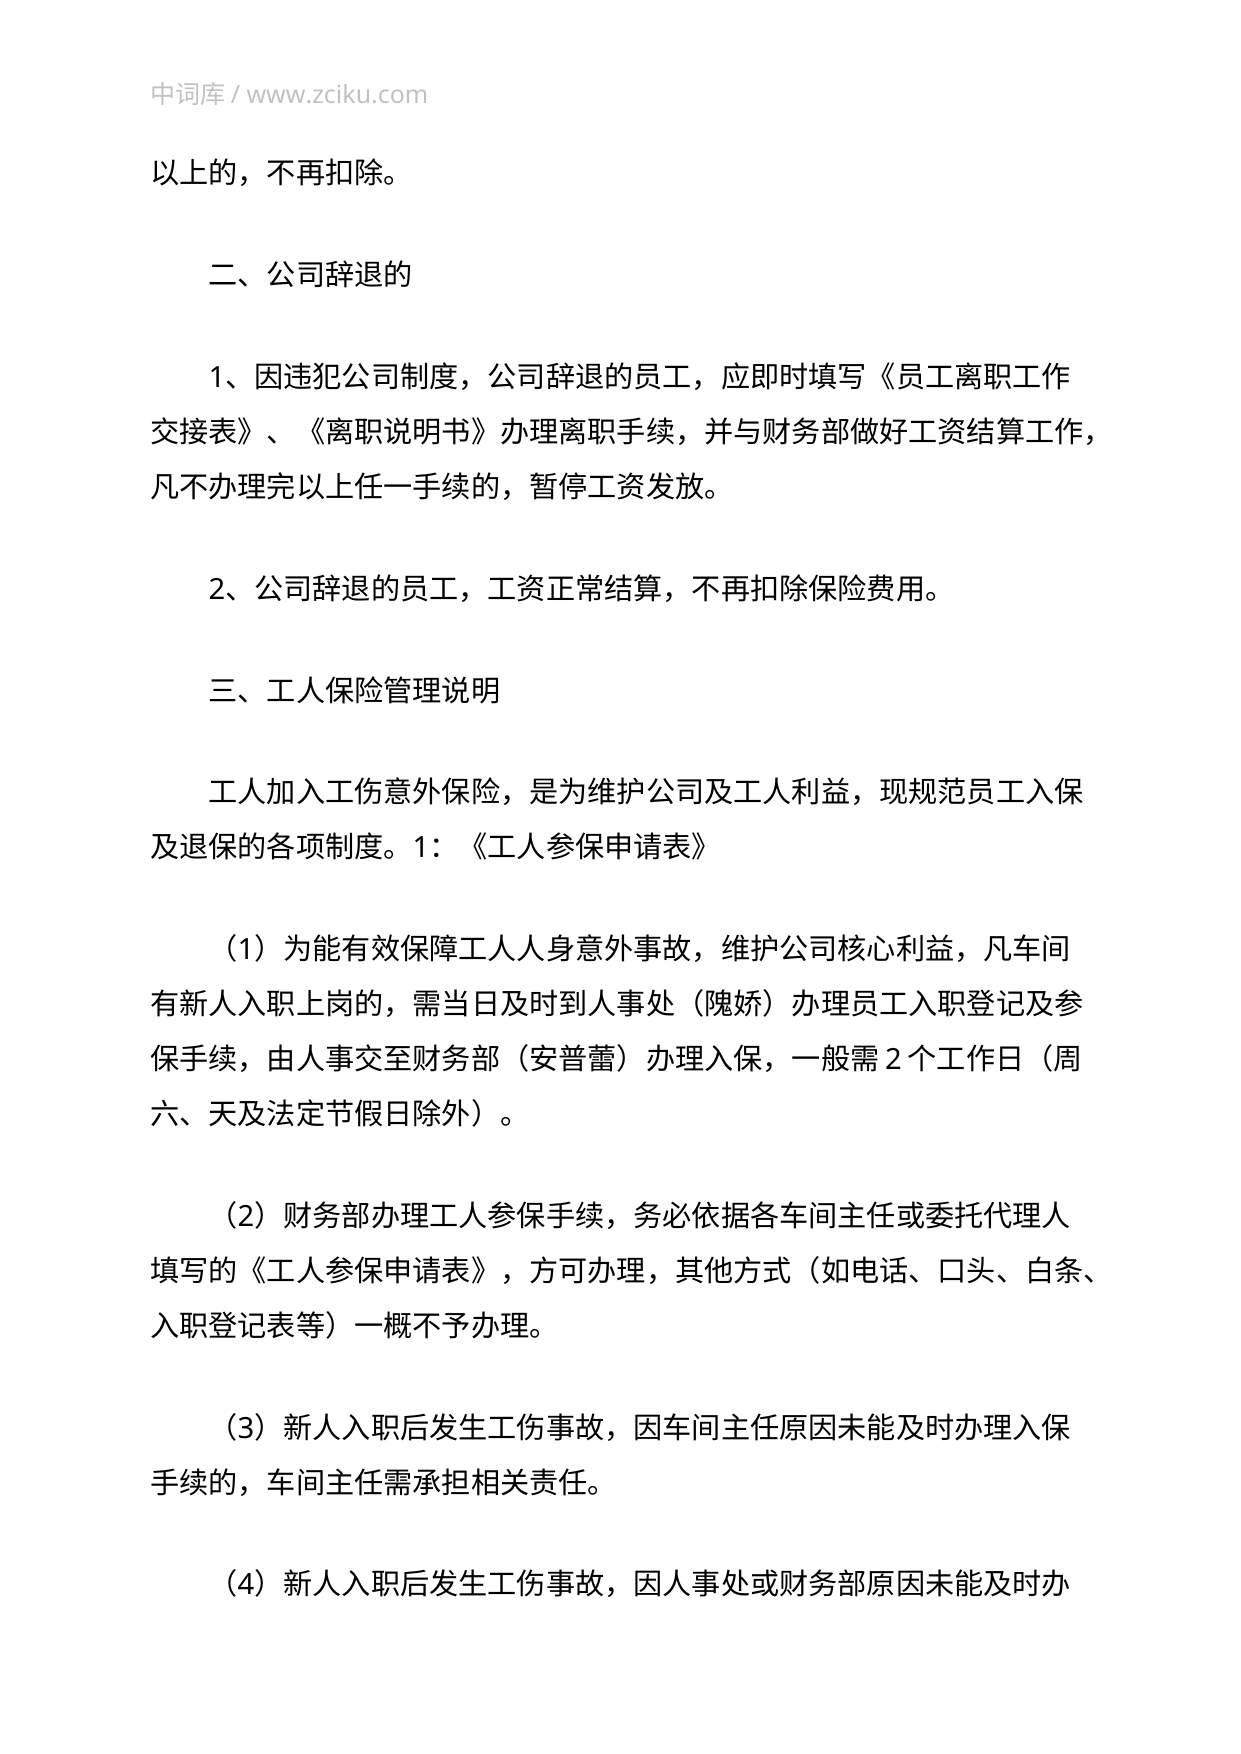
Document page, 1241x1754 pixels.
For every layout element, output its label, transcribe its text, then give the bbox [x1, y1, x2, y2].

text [150, 1561, 1090, 1603]
text 三、工人保险管理说明 [150, 667, 1090, 709]
text 工人加入工伤意外保险，是为维护公司及工人利益，现规范员工入保及退保的各项制度。1：《工人参保申请表》 [150, 769, 1090, 866]
text （1）为能有效保障工人人身意外事故，维护公司核心利益，凡车间有新人入职上岗的，需当日及时到人事处（隗娇）办理员工入职登记及参保手续，由人事交至财务部（安普蕾）办理入保，一般需2个工作日（周六、天及法定节假日除外）。 [150, 926, 1090, 1133]
text 二、公司辞退的 [150, 252, 1090, 294]
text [150, 150, 1090, 192]
text 1、因违犯公司制度，公司辞退的员工，应即时填写《员工离职工作交接表》、《离职说明书》办理离职手续，并与财务部做好工资结算工作，凡不办理完以上任一手续的，暂停工资发放。 [150, 353, 1090, 506]
text 2、公司辞退的员工，工资正常结算，不再扣除保险费用。 [150, 565, 1090, 608]
text （2）财务部办理工人参保手续，务必依据各车间主任或委托代理人填写的《工人参保申请表》，方可办理，其他方式（如电话、口头、白条、入职登记表等）一概不予办理。 [150, 1192, 1090, 1345]
text （3）新人入职后发生工伤事故，因车间主任原因未能及时办理入保手续的，车间主任需承担相关责任。 [150, 1404, 1090, 1501]
